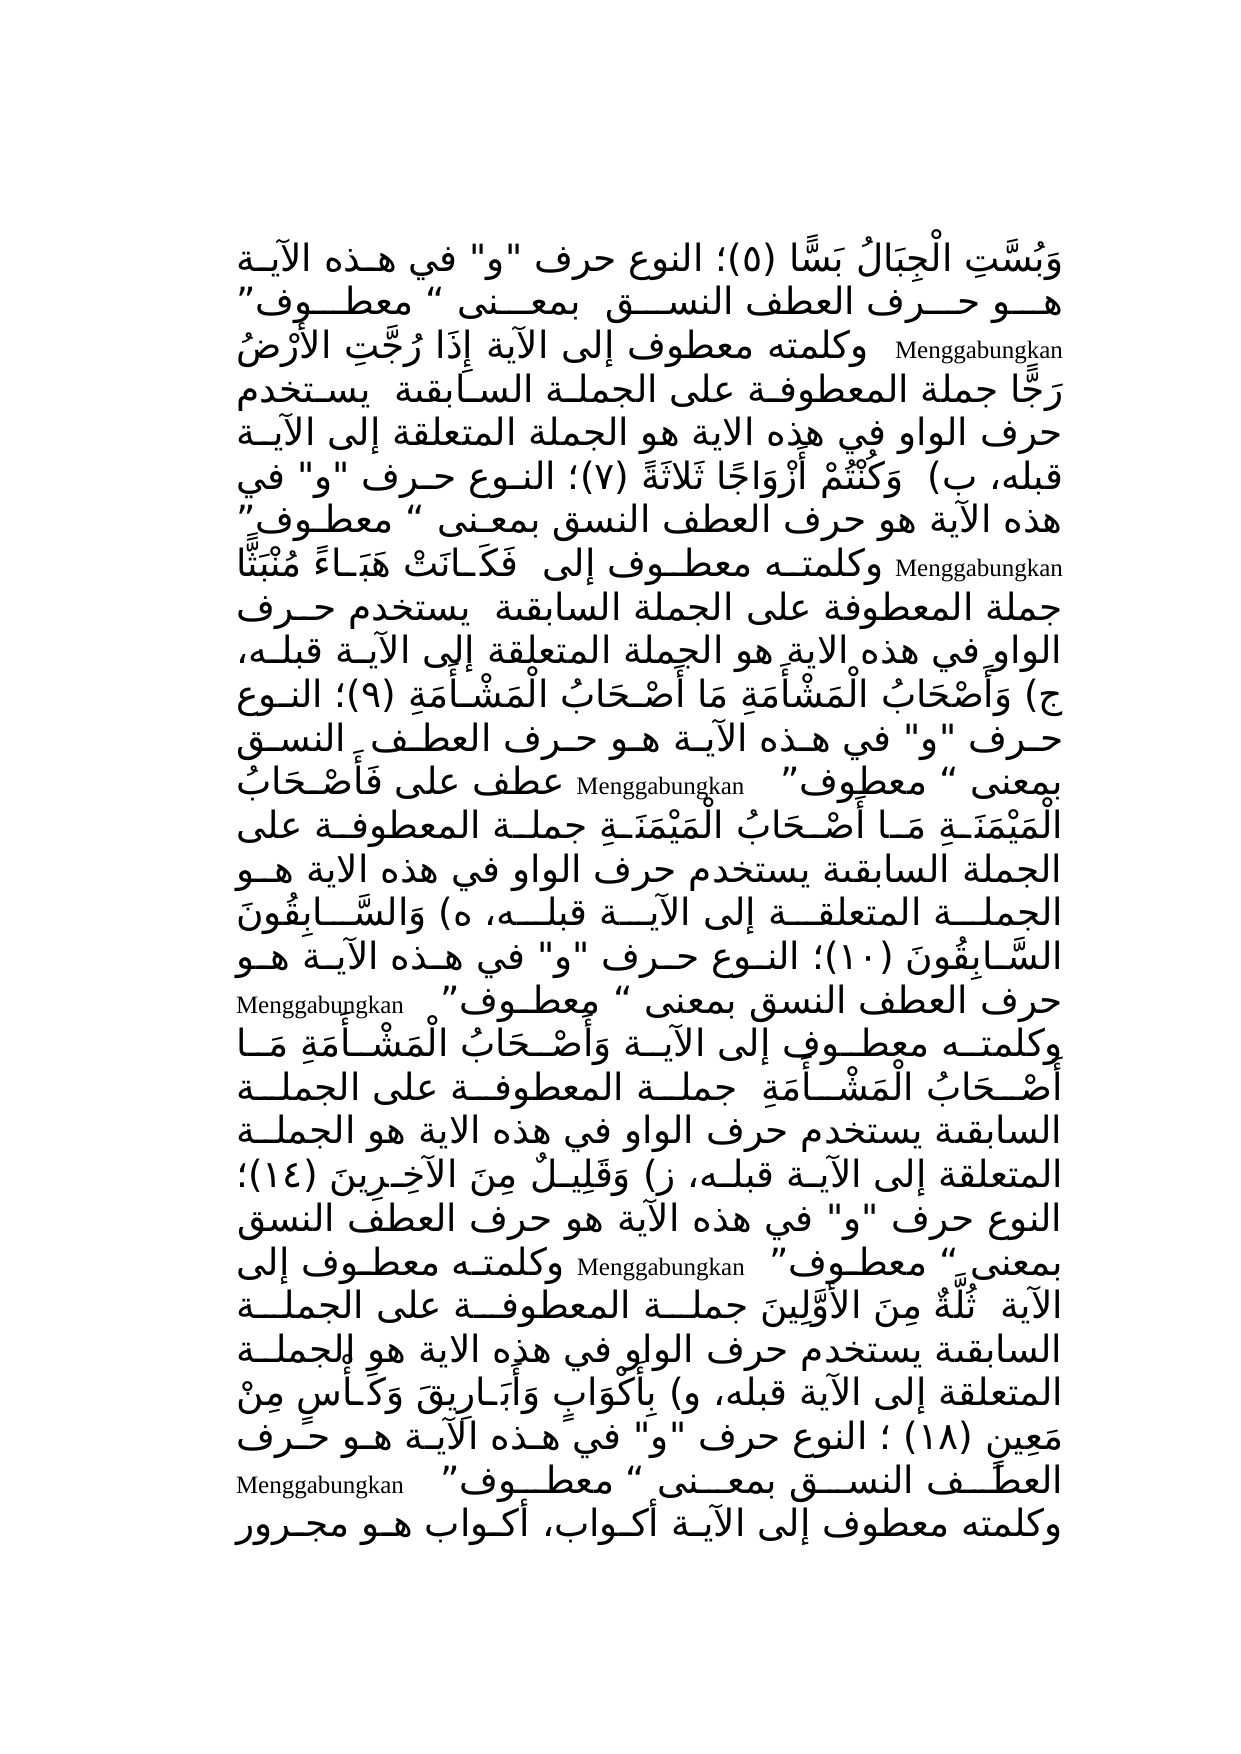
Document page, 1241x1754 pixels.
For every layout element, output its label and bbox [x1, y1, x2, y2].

text [236, 236, 1063, 1546]
